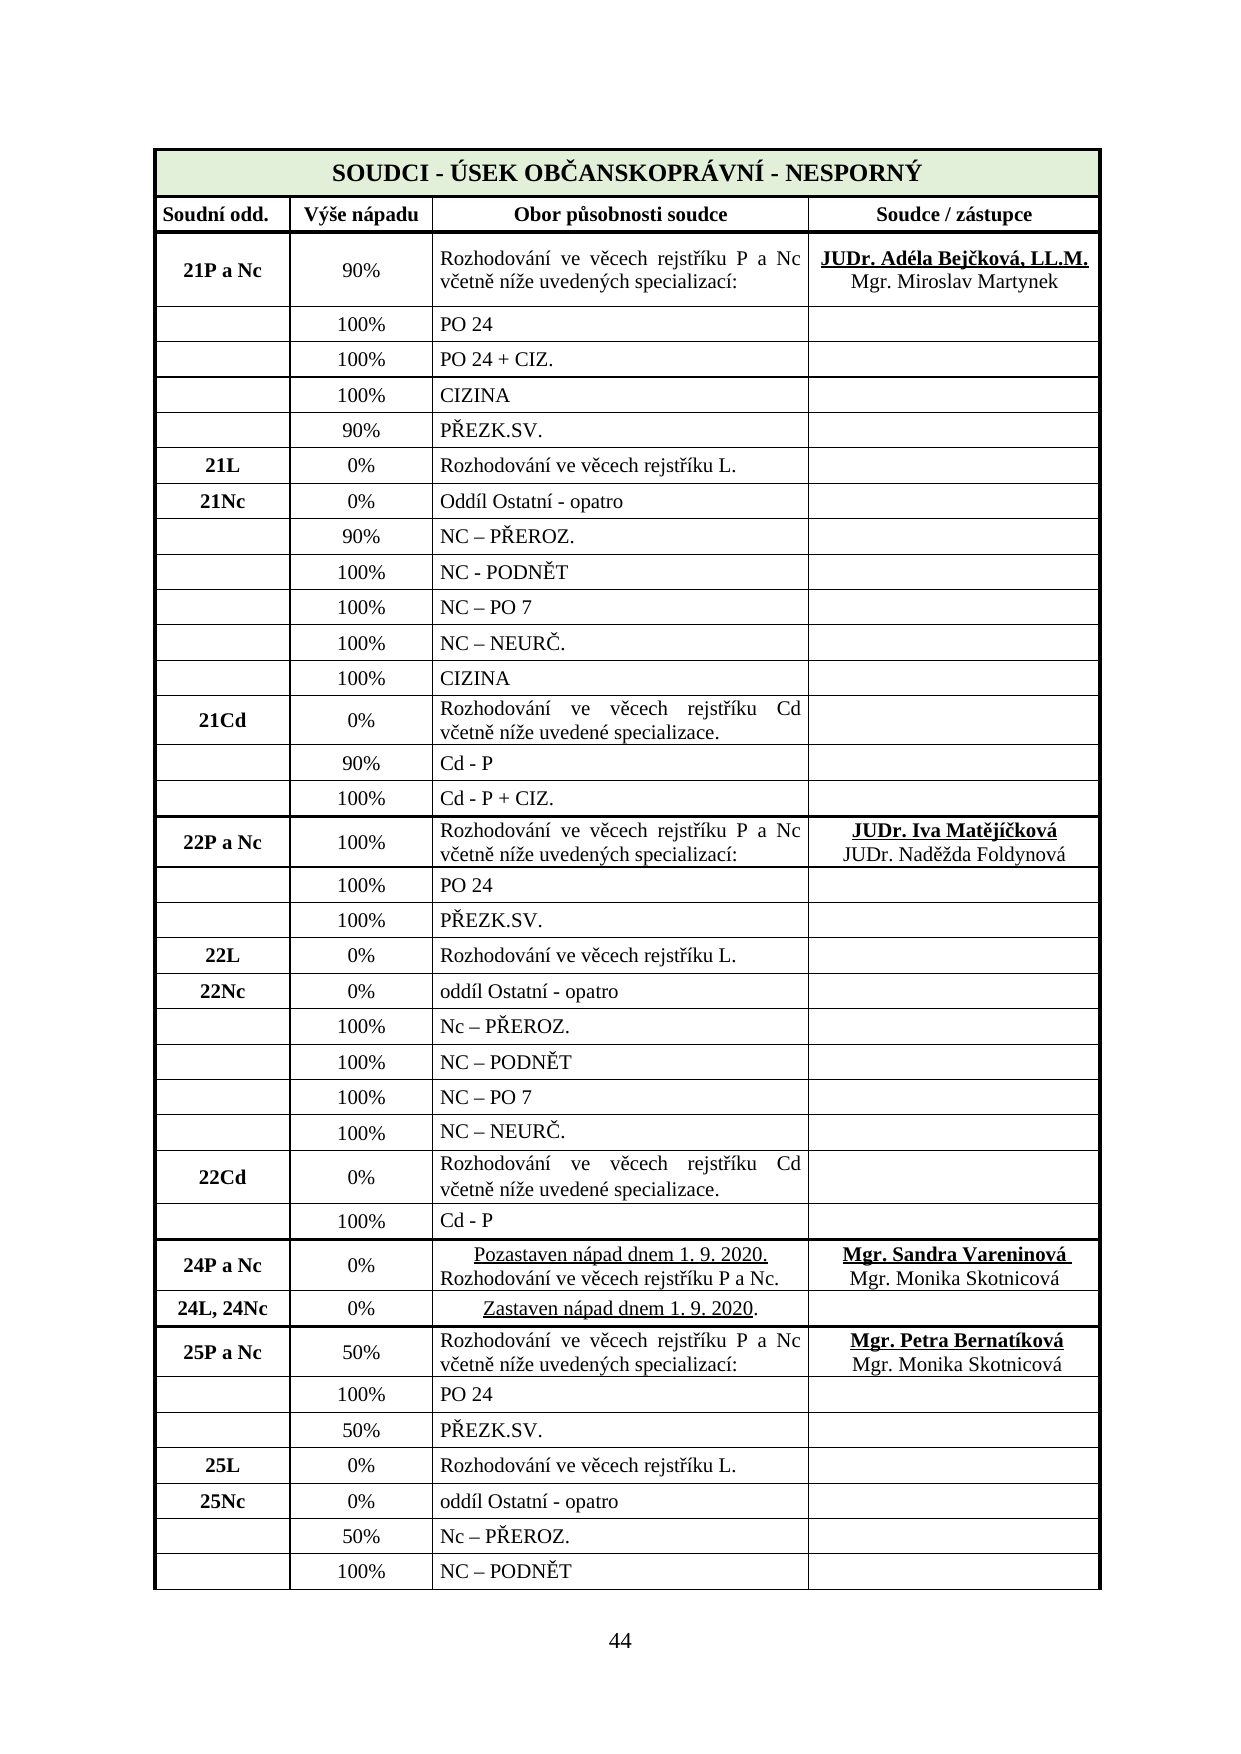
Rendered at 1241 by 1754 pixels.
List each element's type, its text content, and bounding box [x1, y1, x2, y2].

table_cell [157, 342, 289, 376]
table_cell [157, 1519, 289, 1553]
table_cell [809, 1151, 1098, 1203]
table_cell Mgr. Sandra Vareninová Mgr. Monika Skotnicová [809, 1241, 1098, 1289]
table_cell 25P a Nc [157, 1328, 289, 1376]
table_cell CIZINA [433, 378, 808, 412]
table_cell 100% [291, 625, 432, 660]
table_cell [809, 307, 1098, 341]
table_cell [157, 1204, 289, 1238]
table_cell [809, 590, 1098, 624]
table_cell [809, 378, 1098, 412]
table_cell [157, 1115, 289, 1150]
table_cell Zastaven nápad dnem 1. 9. 2020. [433, 1291, 808, 1325]
table_cell 22Cd [157, 1151, 289, 1203]
table_cell [157, 625, 289, 660]
table_cell 50% [291, 1328, 432, 1376]
table_cell NC - PODNĚT [433, 555, 808, 589]
table_cell Obor působnosti soudce [433, 198, 808, 230]
table_cell 0% [291, 696, 432, 744]
table_cell [809, 1204, 1098, 1238]
table_cell 0% [291, 448, 432, 483]
table_cell PO 24 [433, 1377, 808, 1412]
table_cell 21Nc [157, 484, 289, 518]
table_cell [809, 1045, 1098, 1079]
table_cell Mgr. Petra Bernatíková Mgr. Monika Skotnicová [809, 1328, 1098, 1376]
table_cell CIZINA [433, 661, 808, 695]
table_cell [157, 1413, 289, 1447]
table_cell Rozhodování ve věcech rejstříku L. [433, 938, 808, 973]
table_cell [809, 938, 1098, 973]
table_cell Soudní odd. [157, 198, 289, 230]
table_cell PŘEZK.SV. [433, 1413, 808, 1447]
table_cell [809, 555, 1098, 589]
table_cell 100% [291, 1554, 432, 1589]
table_cell [157, 1377, 289, 1412]
table_cell 50% [291, 1413, 432, 1447]
table_cell 0% [291, 1151, 432, 1203]
table_cell [809, 484, 1098, 518]
table_cell Rozhodování ve věcech rejstříku Cd včetně níže uvedené specializace. [433, 696, 808, 744]
table_cell Oddíl Ostatní - opatro [433, 484, 808, 518]
table_cell NC – NEURČ. [433, 1115, 808, 1150]
table_cell 90% [291, 519, 432, 553]
table_cell [157, 519, 289, 553]
table_cell Nc – PŘEROZ. [433, 1519, 808, 1553]
table_cell 90% [291, 413, 432, 447]
table_cell 100% [291, 342, 432, 376]
table_cell [157, 590, 289, 624]
table_cell 100% [291, 868, 432, 902]
table_cell NC – PŘEROZ. [433, 519, 808, 553]
table_cell 100% [291, 1009, 432, 1043]
table_cell [809, 1291, 1098, 1325]
table_cell [157, 781, 289, 815]
table_cell 100% [291, 1080, 432, 1114]
table_cell [809, 868, 1098, 902]
table_cell JUDr. Adéla Bejčková, LL.M. Mgr. Miroslav Martynek [809, 234, 1098, 306]
table_cell PO 24 [433, 307, 808, 341]
table_cell [157, 378, 289, 412]
table_cell Výše nápadu [291, 198, 432, 230]
table_cell 21Cd [157, 696, 289, 744]
table_cell Rozhodování ve věcech rejstříku L. [433, 1448, 808, 1482]
table_cell [809, 413, 1098, 447]
table_cell [809, 1448, 1098, 1482]
table_cell [157, 903, 289, 937]
table_cell 0% [291, 1448, 432, 1482]
table_cell [809, 1484, 1098, 1518]
table_cell 22Nc [157, 974, 289, 1008]
table_cell 24P a Nc [157, 1241, 289, 1289]
table_cell [809, 342, 1098, 376]
table_cell 100% [291, 781, 432, 815]
table_cell 21L [157, 448, 289, 483]
table_cell [809, 1115, 1098, 1150]
table_cell Cd - P [433, 745, 808, 780]
table_cell 50% [291, 1519, 432, 1553]
table_cell 100% [291, 903, 432, 937]
table_cell 90% [291, 745, 432, 780]
table_cell 100% [291, 1045, 432, 1079]
table_cell [157, 745, 289, 780]
table_cell 21P a Nc [157, 234, 289, 306]
table_cell 0% [291, 1241, 432, 1289]
table_cell 100% [291, 1204, 432, 1238]
table_cell Soudce / zástupce [809, 198, 1098, 230]
table_cell [809, 745, 1098, 780]
table_cell 22L [157, 938, 289, 973]
table_cell 0% [291, 938, 432, 973]
table_cell 100% [291, 818, 432, 866]
table_cell PŘEZK.SV. [433, 413, 808, 447]
table_cell [157, 868, 289, 902]
table_cell 25L [157, 1448, 289, 1482]
table_cell Rozhodování ve věcech rejstříku P a Nc včetně níže uvedených specializací: [433, 234, 808, 306]
table_cell [157, 661, 289, 695]
table_cell PO 24 [433, 868, 808, 902]
table_cell [809, 1009, 1098, 1043]
table_cell [157, 1045, 289, 1079]
table_cell 100% [291, 590, 432, 624]
table_cell oddíl Ostatní - opatro [433, 974, 808, 1008]
table_cell Rozhodování ve věcech rejstříku Cd včetně níže uvedené specializace. [433, 1151, 808, 1203]
table_cell [809, 661, 1098, 695]
table_cell JUDr. Iva Matějíčková JUDr. Naděžda Foldynová [809, 818, 1098, 866]
table_cell Pozastaven nápad dnem 1. 9. 2020. Rozhodování ve věcech rejstříku P a Nc. [433, 1241, 808, 1289]
table_cell NC – NEURČ. [433, 625, 808, 660]
table_cell Cd - P [433, 1204, 808, 1238]
table_cell [809, 1519, 1098, 1553]
table_cell 0% [291, 974, 432, 1008]
table_cell [157, 1554, 289, 1589]
table_cell [809, 696, 1098, 744]
table_cell 90% [291, 234, 432, 306]
table_cell 100% [291, 307, 432, 341]
table_cell [809, 903, 1098, 937]
table_cell 25Nc [157, 1484, 289, 1518]
table_cell 24L, 24Nc [157, 1291, 289, 1325]
table_cell NC – PO 7 [433, 1080, 808, 1114]
table_cell [809, 1554, 1098, 1589]
table_cell oddíl Ostatní - opatro [433, 1484, 808, 1518]
table_cell Rozhodování ve věcech rejstříku L. [433, 448, 808, 483]
table_cell [809, 1413, 1098, 1447]
table_cell Nc – PŘEROZ. [433, 1009, 808, 1043]
table_cell [157, 307, 289, 341]
table_cell NC – PODNĚT [433, 1045, 808, 1079]
table_cell [809, 1377, 1098, 1412]
table_cell 100% [291, 1115, 432, 1150]
table_cell [809, 625, 1098, 660]
table_cell Cd - P + CIZ. [433, 781, 808, 815]
table_cell Rozhodování ve věcech rejstříku P a Nc včetně níže uvedených specializací: [433, 818, 808, 866]
table_cell 100% [291, 661, 432, 695]
table_cell NC – PODNĚT [433, 1554, 808, 1589]
table_cell 100% [291, 1377, 432, 1412]
table_cell Rozhodování ve věcech rejstříku P a Nc včetně níže uvedených specializací: [433, 1328, 808, 1376]
table_cell [809, 974, 1098, 1008]
table_cell NC – PO 7 [433, 590, 808, 624]
table_cell [157, 1009, 289, 1043]
table_cell [809, 448, 1098, 483]
table_cell [157, 555, 289, 589]
table_cell 100% [291, 378, 432, 412]
table_cell 22P a Nc [157, 818, 289, 866]
table_cell 0% [291, 484, 432, 518]
table_cell [809, 781, 1098, 815]
table_header SOUDCI - ÚSEK OBČANSKOPRÁVNÍ - NESPORNÝ [157, 151, 1098, 195]
table_cell [809, 519, 1098, 553]
table_cell 0% [291, 1484, 432, 1518]
table_cell 0% [291, 1291, 432, 1325]
table_cell 100% [291, 555, 432, 589]
table_cell [809, 1080, 1098, 1114]
table_cell [157, 413, 289, 447]
table_cell PŘEZK.SV. [433, 903, 808, 937]
table_cell [157, 1080, 289, 1114]
table_cell PO 24 + CIZ. [433, 342, 808, 376]
